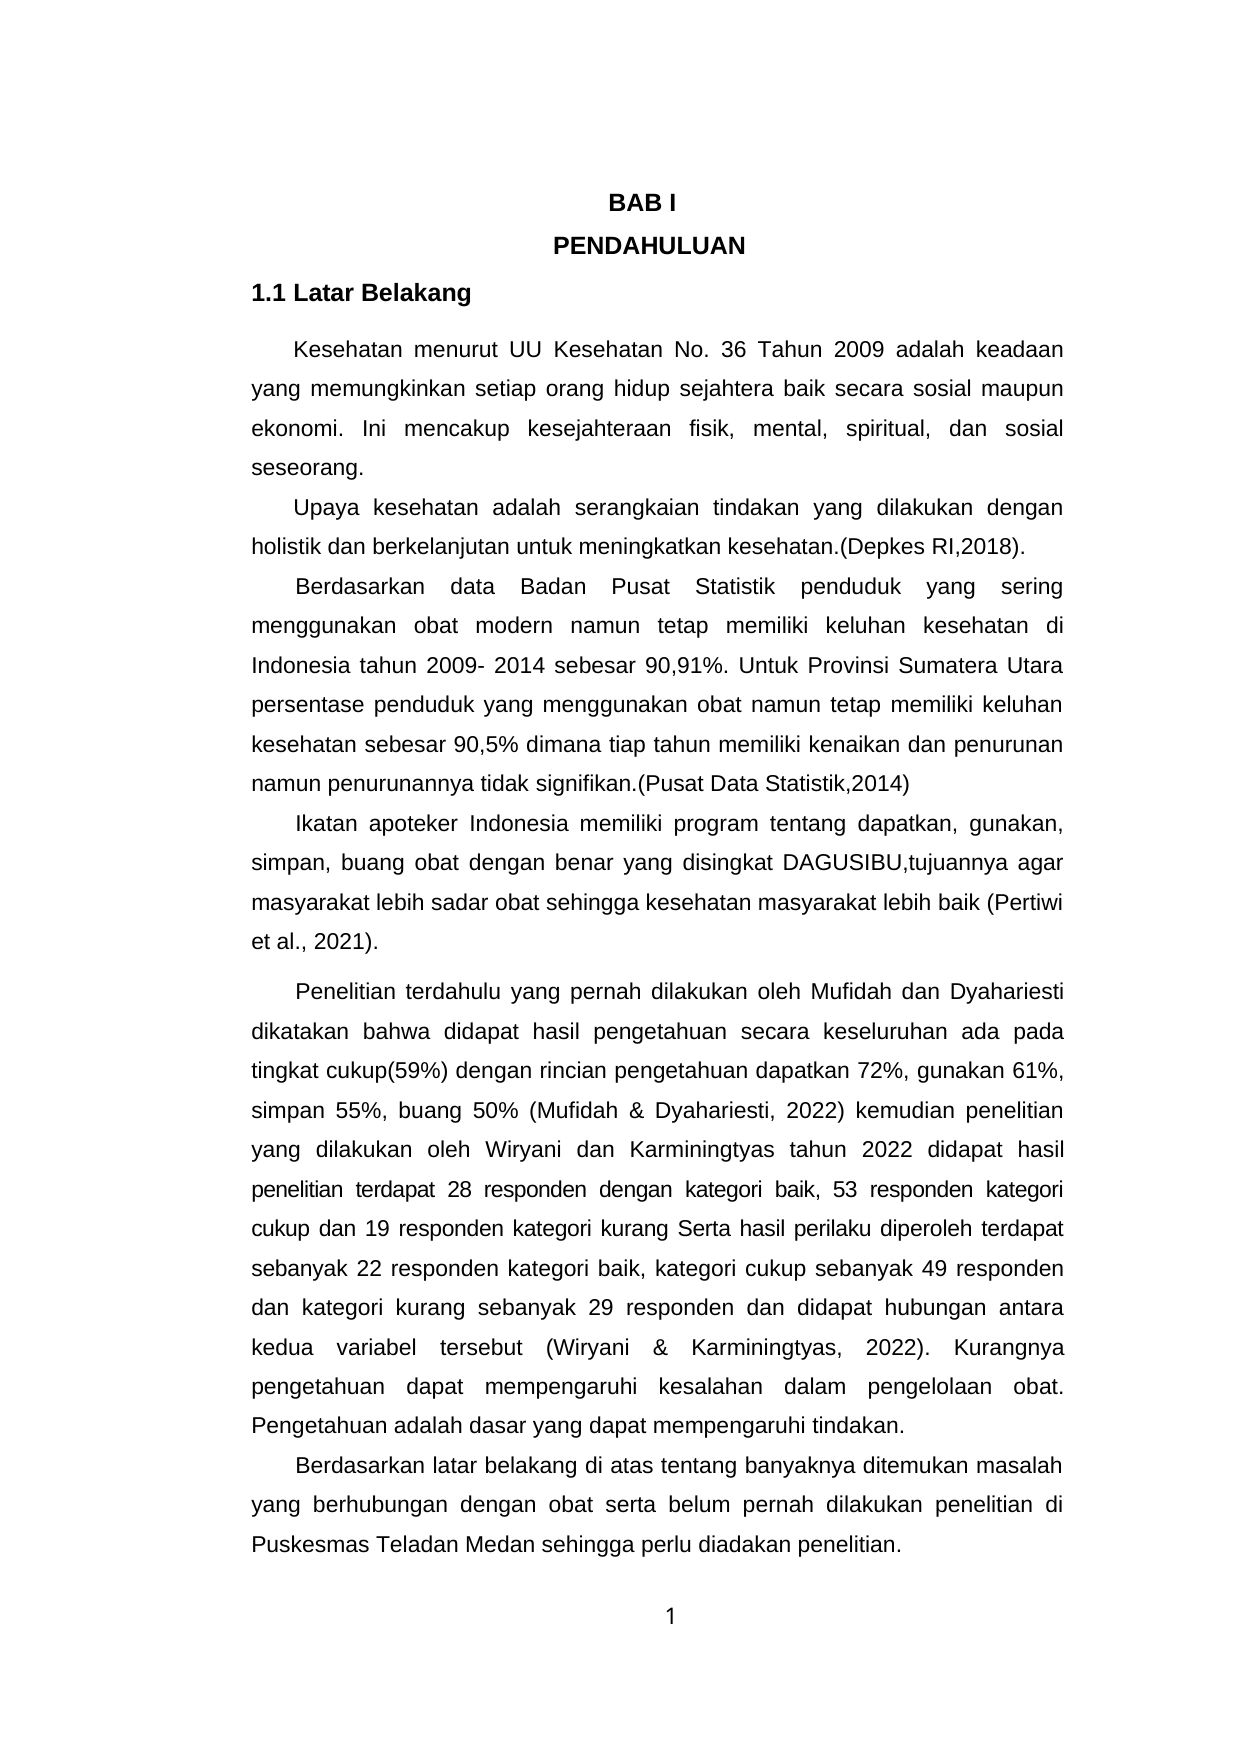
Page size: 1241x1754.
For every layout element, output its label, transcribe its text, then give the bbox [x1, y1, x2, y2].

text Penelitian terdahulu yang pernah dilakukan oleh Mufidah dan Dyahariesti dikatakan bahwa didapat hasil pengetahuan secara keseluruhan ada pada tingkat cukup(59%) dengan rincian pengetahuan dapatkan 72%, gunakan 61%, simpan 55%, buang 50% (Mufidah & Dyahariesti, 2022) kemudian penelitian yang dilakukan oleh Wiryani dan Karminingtyas tahun 2022 didapat hasil penelitian terdapat 28 responden dengan kategori baik, 53 responden kategori cukup dan 19 responden kategori kurang Serta hasil perilaku diperoleh terdapat sebanyak 22 responden kategori baik, kategori cukup sebanyak 49 responden dan kategori kurang sebanyak 29 responden dan didapat hubungan antara kedua variabel tersebut (Wiryani & Karminingtyas, 2022). Kurangnya pengetahuan dapat mempengaruhi kesalahan dalam pengelolaan obat. Pengetahuan adalah dasar yang dapat mempengaruhi tindakan. [251, 978, 1064, 1439]
subtitle Latar Belakang [251, 278, 472, 307]
text Ikatan apoteker Indonesia memiliki program tentang dapatkan, gunakan, simpan, buang obat dengan benar yang disingkat DAGUSIBU,tujuannya agar masyarakat lebih sadar obat sehingga kesehatan masyarakat lebih baik (Pertiwi et al., 2021). [251, 810, 1064, 954]
text Upaya kesehatan adalah serangkaian tindakan yang dilakukan dengan holistik dan berkelanjutan untuk meningkatkan kesehatan.(Depkes RI,2018). [251, 494, 1063, 559]
text BAB I PENDAHULUAN [553, 188, 748, 259]
text Berdasarkan latar belakang di atas tentang banyaknya ditemukan masalah yang berhubungan dengan obat serta belum pernah dilakukan penelitian di Puskesmas Teladan Medan sehingga perlu diadakan penelitian. [251, 1452, 1063, 1557]
text Kesehatan menurut UU Kesehatan No. 36 Tahun 2009 adalah keadaan yang memungkinkan setiap orang hidup sejahtera baik secara sosial maupun ekonomi. Ini mencakup kesejahteraan fisik, mental, spiritual, dan sosial seseorang. [251, 336, 1063, 481]
text Berdasarkan data Badan Pusat Statistik penduduk yang sering menggunakan obat modern namun tetap memiliki keluhan kesehatan di Indonesia tahun 2009- 2014 sebesar 90,91%. Untuk Provinsi Sumatera Utara persentase penduduk yang menggunakan obat namun tetap memiliki keluhan kesehatan sebesar 90,5% dimana tiap tahun memiliki kenaikan dan penurunan namun penurunannya tidak signifikan.(Pusat Data Statistik,2014) [251, 573, 1063, 797]
